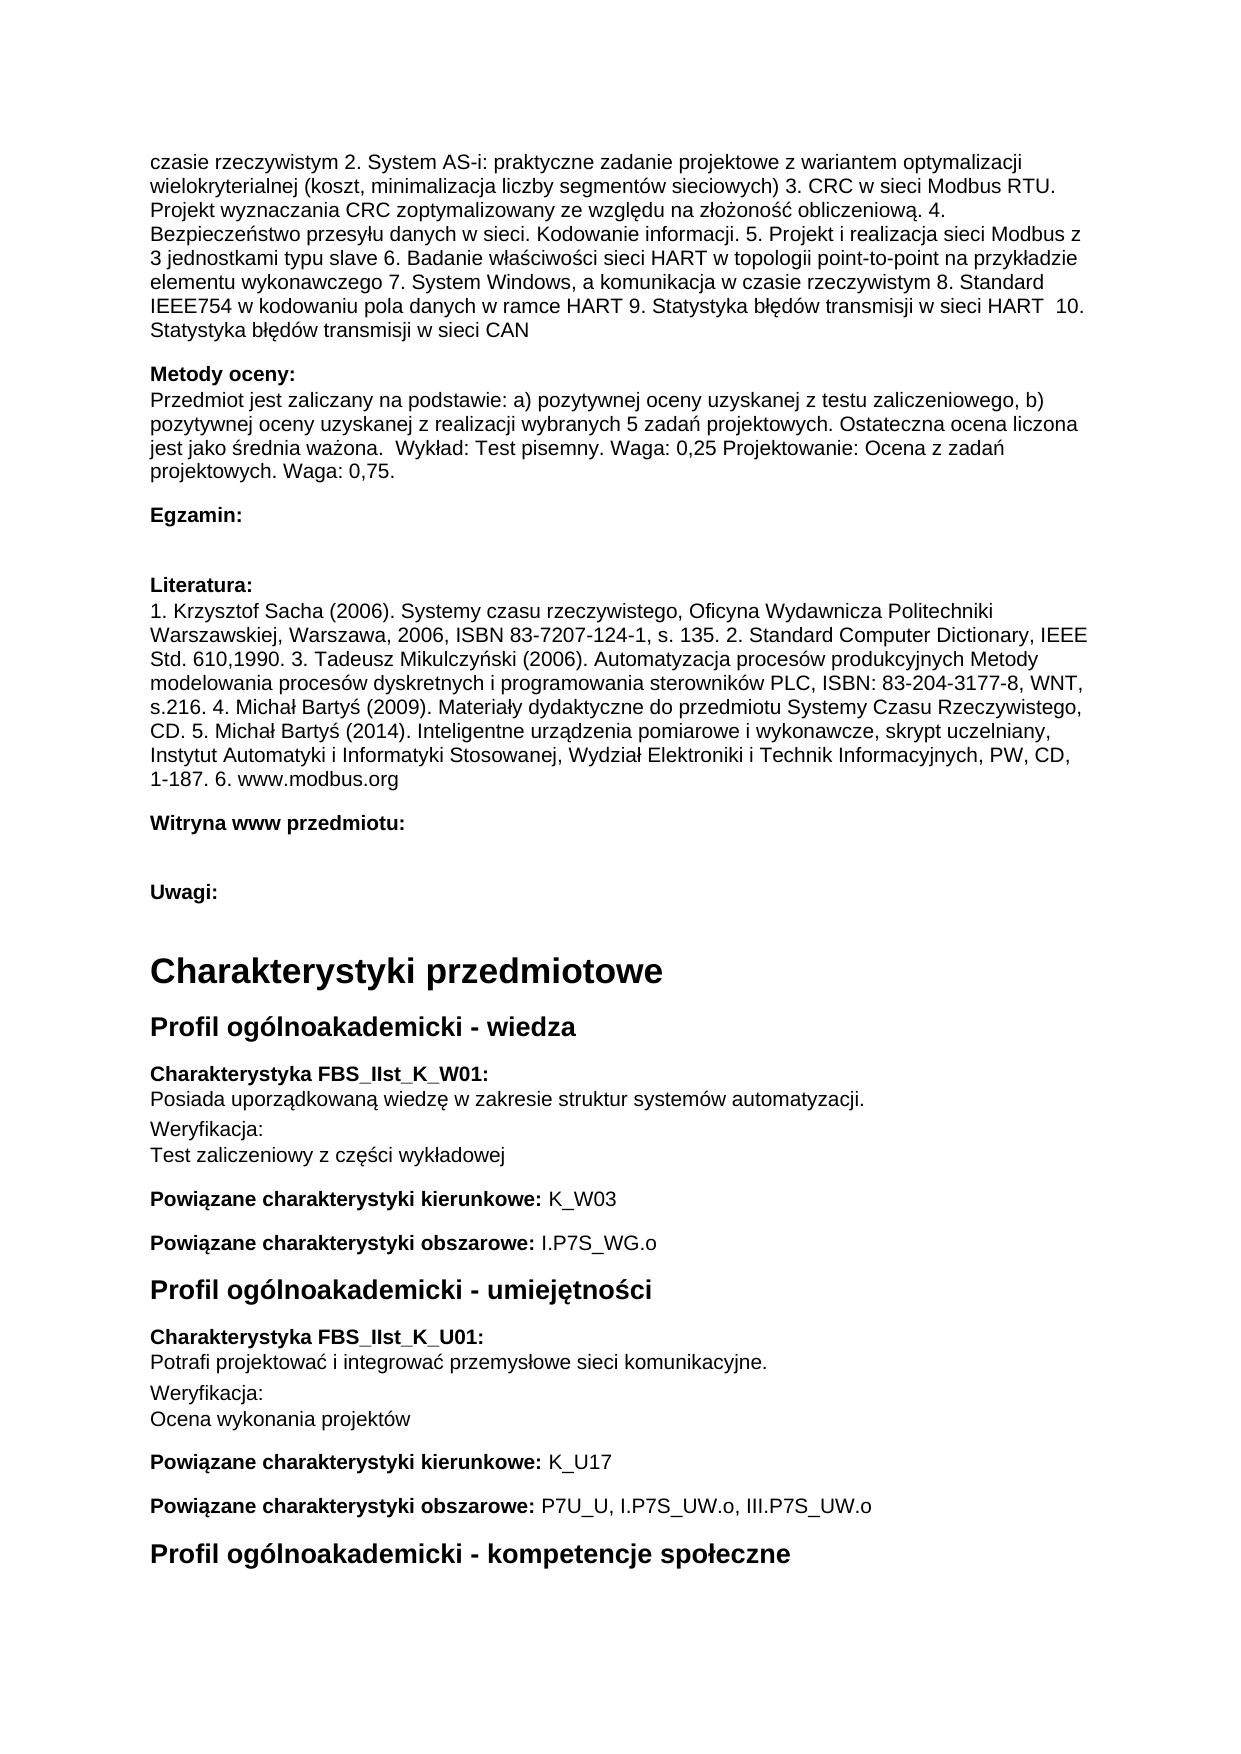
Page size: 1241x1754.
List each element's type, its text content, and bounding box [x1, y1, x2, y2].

text Metody oceny: [150, 361, 1090, 385]
text Powiązane charakterystyki kierunkowe: K_U17 [150, 1450, 1090, 1474]
text Posiada uporządkowaną wiedzę w zakresie struktur systemów automatyzacji. [150, 1087, 1090, 1111]
text Weryfikacja: [150, 1380, 1090, 1404]
text Literatura: [150, 573, 1090, 597]
text 1. Krzysztof Sacha (2006). Systemy czasu rzeczywistego, Oficyna Wydawnicza Politechniki Warszawskiej, Warszawa, 2006, ISBN 83-7207-124-1, s. 135. 2. Standard Computer Dictionary, IEEE Std. 610,1990. 3. Tadeusz Mikulczyński (2006). Automatyzacja procesów produkcyjnych Metody modelowania procesów dyskretnych i programowania sterowników PLC, ISBN: 83-204-3177-8, WNT, s.216. 4. Michał Bartyś (2009). Materiały dydaktyczne do przedmiotu Systemy Czasu Rzeczywistego, CD. 5. Michał Bartyś (2014). Inteligentne urządzenia pomiarowe i wykonawcze, skrypt uczelniany, Instytut Automatyki i Informatyki Stosowanej, Wydział Elektroniki i Technik Informacyjnych, PW, CD, 1-187. 6. www.modbus.org [150, 599, 1090, 791]
subtitle Charakterystyki przedmiotowe [150, 950, 1090, 991]
subtitle Profil ogólnoakademicki - wiedza [150, 1011, 1090, 1042]
text Potrafi projektować i integrować przemysłowe sieci komunikacyjne. [150, 1350, 1090, 1374]
text Ocena wykonania projektów [150, 1406, 1090, 1430]
text Charakterystyka FBS_IIst_K_U01: [150, 1325, 1090, 1349]
text Weryfikacja: [150, 1117, 1090, 1141]
subtitle Profil ogólnoakademicki - umiejętności [150, 1274, 1090, 1305]
text Test zaliczeniowy z części wykładowej [150, 1143, 1090, 1167]
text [150, 150, 1090, 342]
text Przedmiot jest zaliczany na podstawie: a) pozytywnej oceny uzyskanej z testu zaliczeniowego, b) pozytywnej oceny uzyskanej z realizacji wybranych 5 zadań projektowych. Ostateczna ocena liczona jest jako średnia ważona. Wykład: Test pisemny. Waga: 0,25 Projektowanie: Ocena z zadań projektowych. Waga: 0,75. [150, 387, 1090, 483]
text Powiązane charakterystyki kierunkowe: K_W03 [150, 1187, 1090, 1211]
text Charakterystyka FBS_IIst_K_W01: [150, 1062, 1090, 1086]
text Powiązane charakterystyki obszarowe: I.P7S_WG.o [150, 1230, 1090, 1254]
text Powiązane charakterystyki obszarowe: P7U_U, I.P7S_UW.o, III.P7S_UW.o [150, 1494, 1090, 1518]
text Witryna www przedmiotu: [150, 810, 1090, 834]
text Egzamin: [150, 503, 1090, 527]
subtitle Profil ogólnoakademicki - kompetencje społeczne [150, 1538, 1090, 1569]
text Uwagi: [150, 880, 1090, 904]
